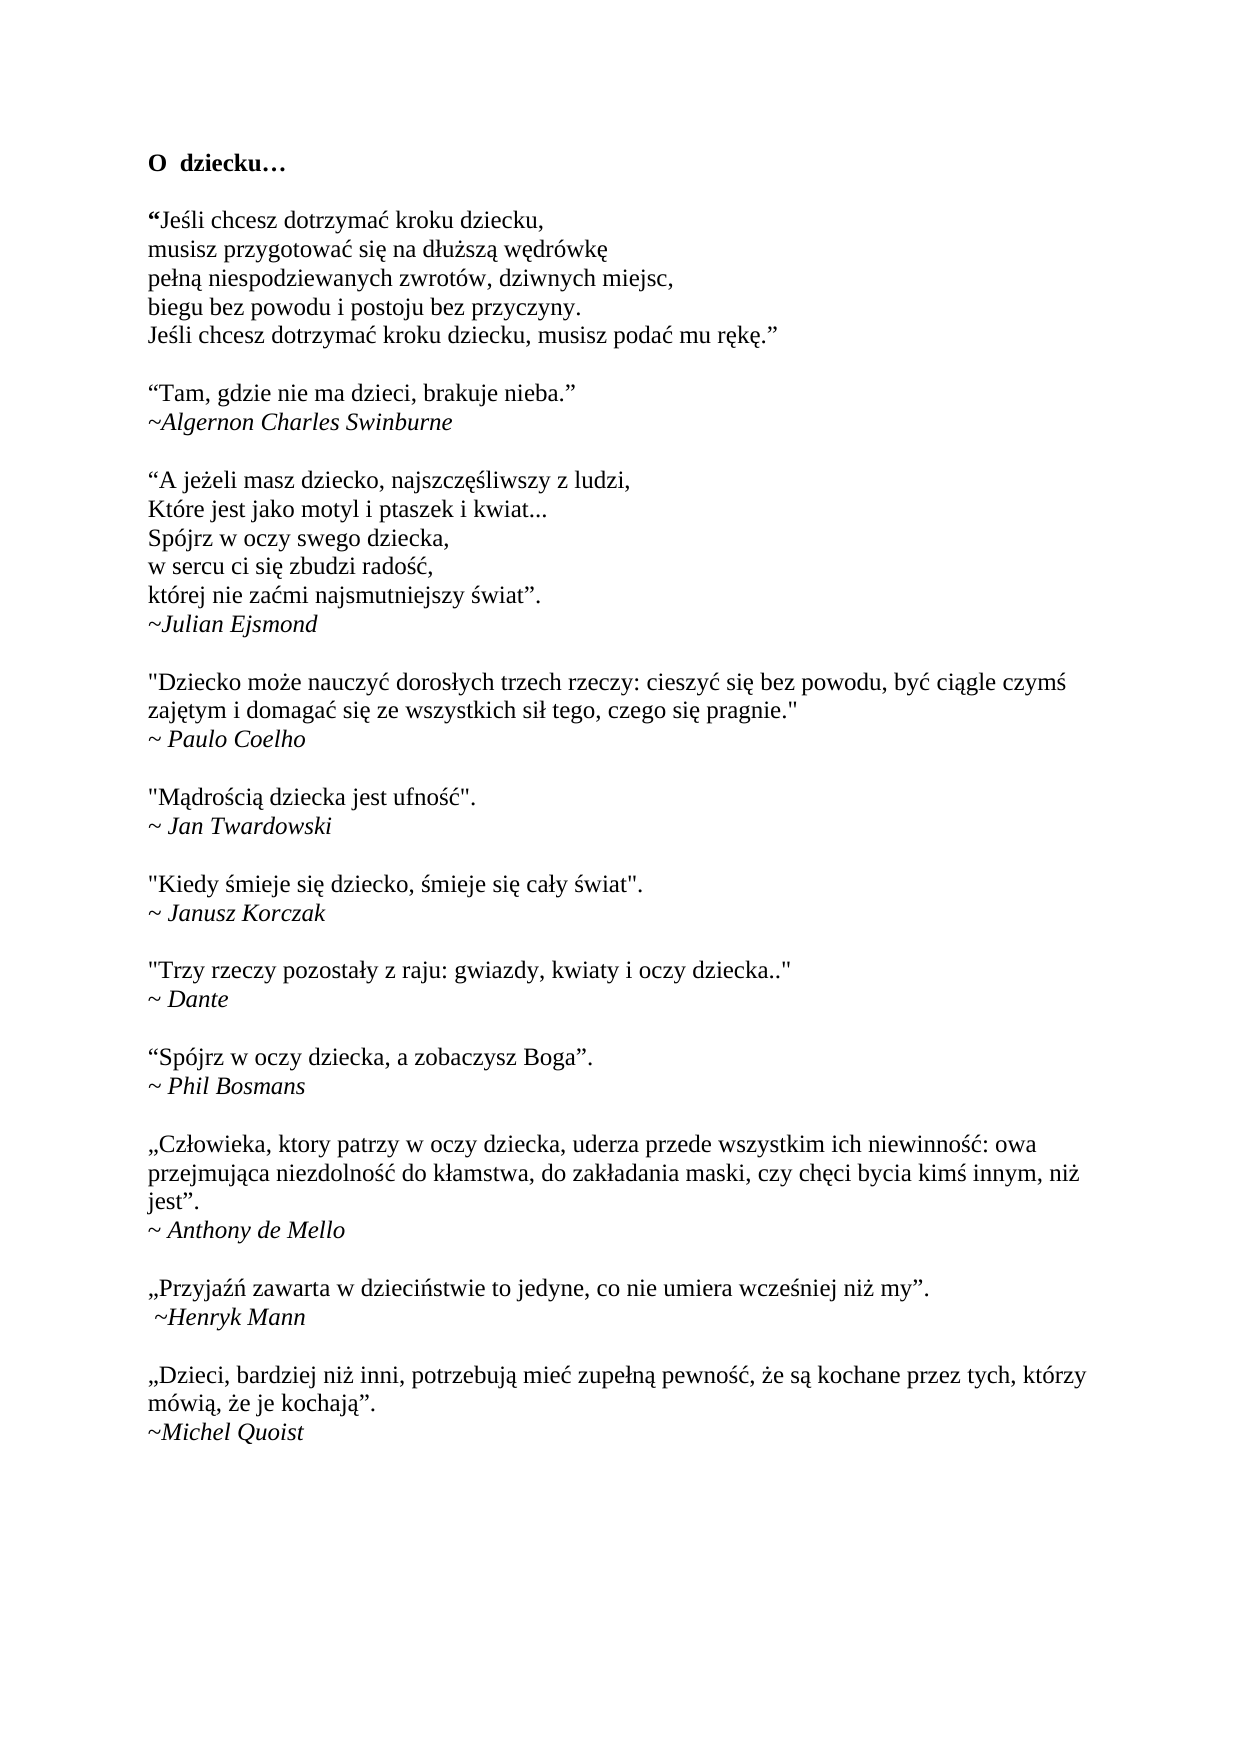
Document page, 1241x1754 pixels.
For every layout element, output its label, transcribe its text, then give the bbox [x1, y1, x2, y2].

text "Kiedy śmieje się dziecko, śmieje się cały świat". ~ Janusz Korczak [148, 869, 1093, 926]
text “Jeśli chcesz dotrzymać kroku dziecku, musisz przygotować się na dłuższą wędrówkę pełną niespodziewanych zwrotów, dziwnych miejsc, biegu bez powodu i postoju bez przyczyny. Jeśli chcesz dotrzymać kroku dziecku, musisz podać mu rękę.” [148, 206, 1093, 349]
text „Przyjaźń zawarta w dzieciństwie to jedyne, co nie umiera wcześniej niż my”. ~Henryk Mann [148, 1273, 1093, 1331]
text „Człowieka, ktory patrzy w oczy dziecka, uderza przede wszystkim ich niewinność: owa przejmująca niezdolność do kłamstwa, do zakładania maski, czy chęci bycia kimś innym, niż jest”. ~ Anthony de Mello [148, 1129, 1093, 1244]
text “Spójrz w oczy dziecka, a zobaczysz Boga”. ~ Phil Bosmans [148, 1042, 1093, 1100]
text "Mądrością dziecka jest ufność". ~ Jan Twardowski [148, 782, 1093, 840]
text “A jeżeli masz dziecko, najszczęśliwszy z ludzi, Które jest jako motyl i ptaszek i kwiat... Spójrz w oczy swego dziecka, w sercu ci się zbudzi radość, której nie zaćmi najsmutniejszy świat”. ~Julian Ejsmond [148, 465, 1093, 638]
text "Dziecko może nauczyć dorosłych trzech rzeczy: cieszyć się bez powodu, być ciągle czymś zajętym i domagać się ze wszystkich sił tego, czego się pragnie." ~ Paulo Coelho [148, 667, 1093, 753]
text O dziecku… [148, 148, 1093, 176]
text „Dzieci, bardziej niż inni, potrzebują mieć zupełną pewność, że są kochane przez tych, którzy mówią, że je kochają”. ~Michel Quoist [148, 1360, 1093, 1446]
text “Tam, gdzie nie ma dzieci, brakuje nieba.” ~Algernon Charles Swinburne [148, 378, 1093, 436]
text "Trzy rzeczy pozostały z raju: gwiazdy, kwiaty i oczy dziecka.." ~ Dante [148, 956, 1093, 1013]
